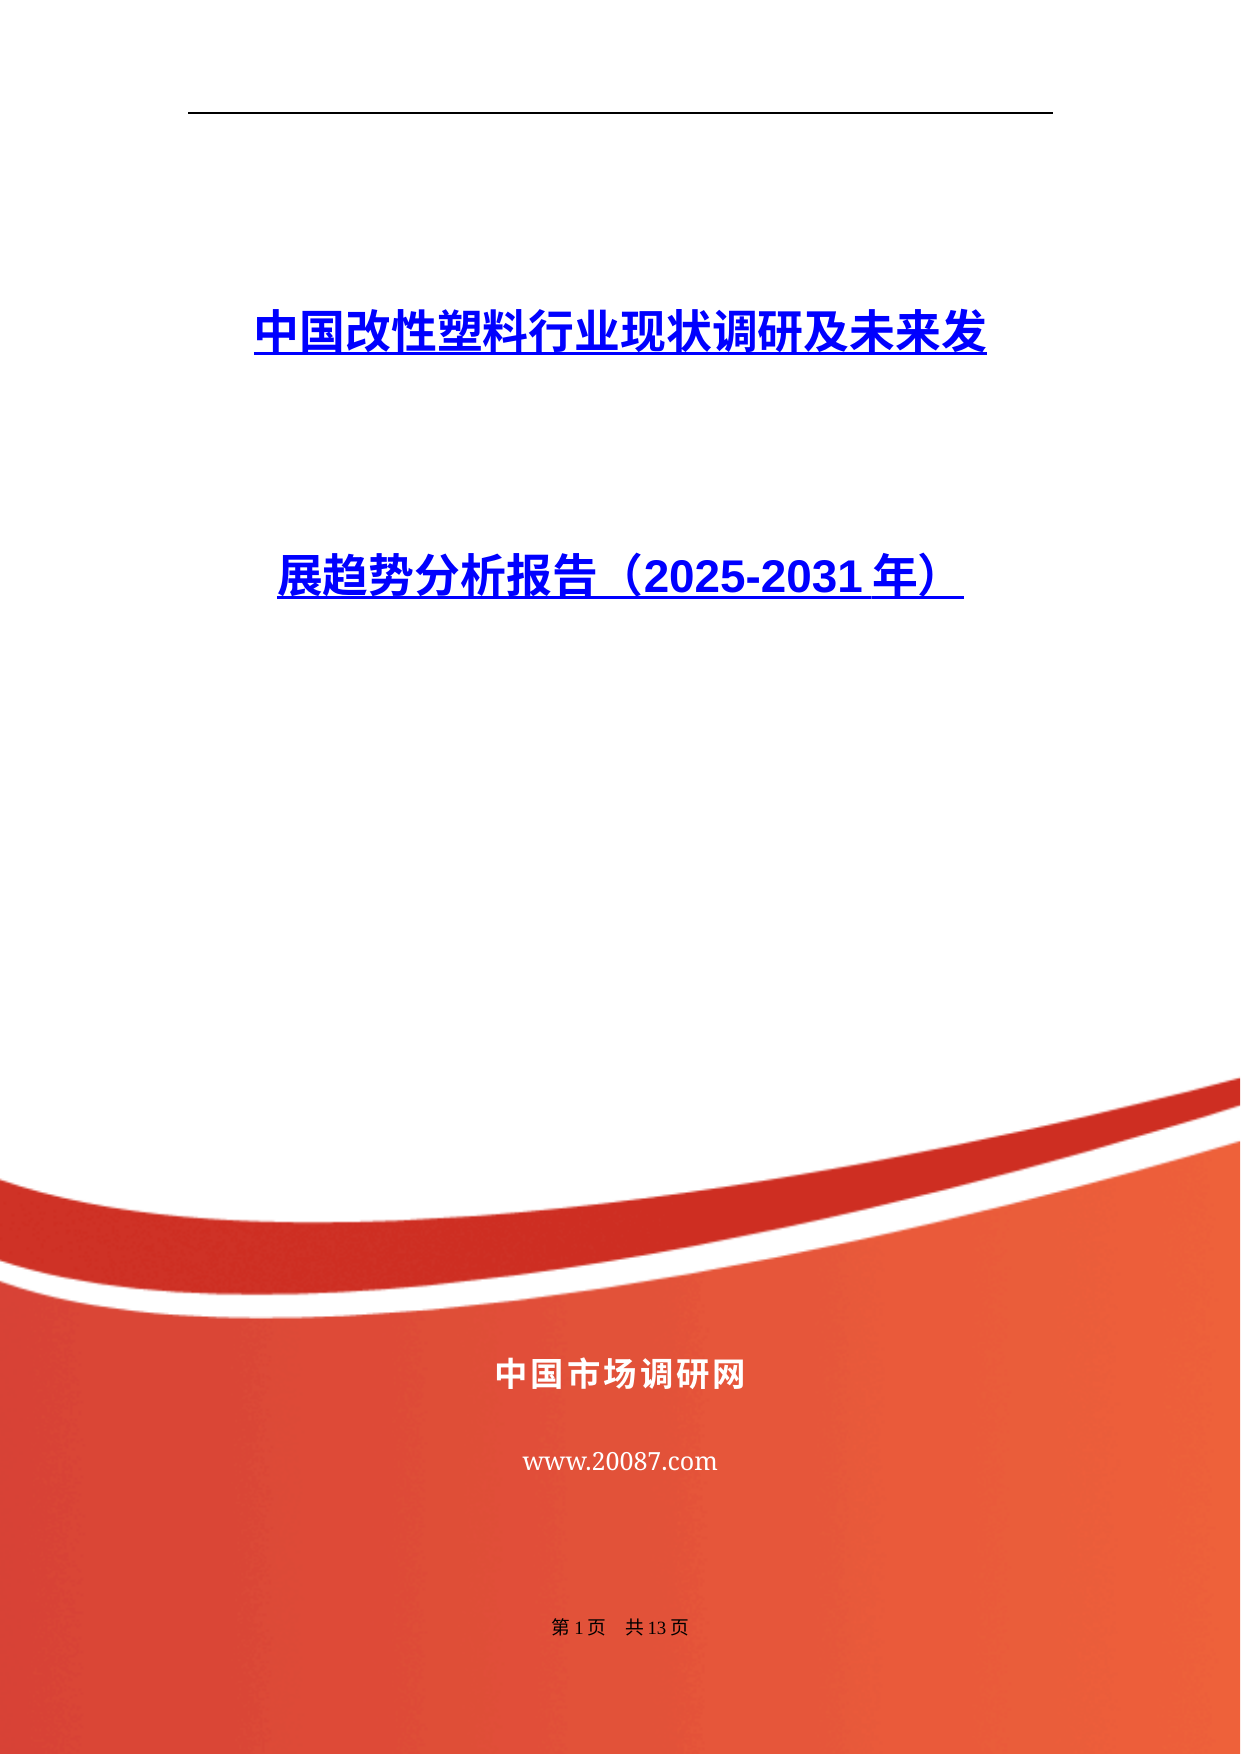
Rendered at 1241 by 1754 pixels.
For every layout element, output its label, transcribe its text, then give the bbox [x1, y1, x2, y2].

subtitle 中国市场调研网 [187, 1339, 1053, 1404]
picture [0, 1006, 1241, 1754]
table_header 中国改性塑料行业现状调研及未来发展趋势分析报告（2025-2031年） [188, 207, 1053, 773]
text www.20087.com [187, 1428, 1053, 1493]
